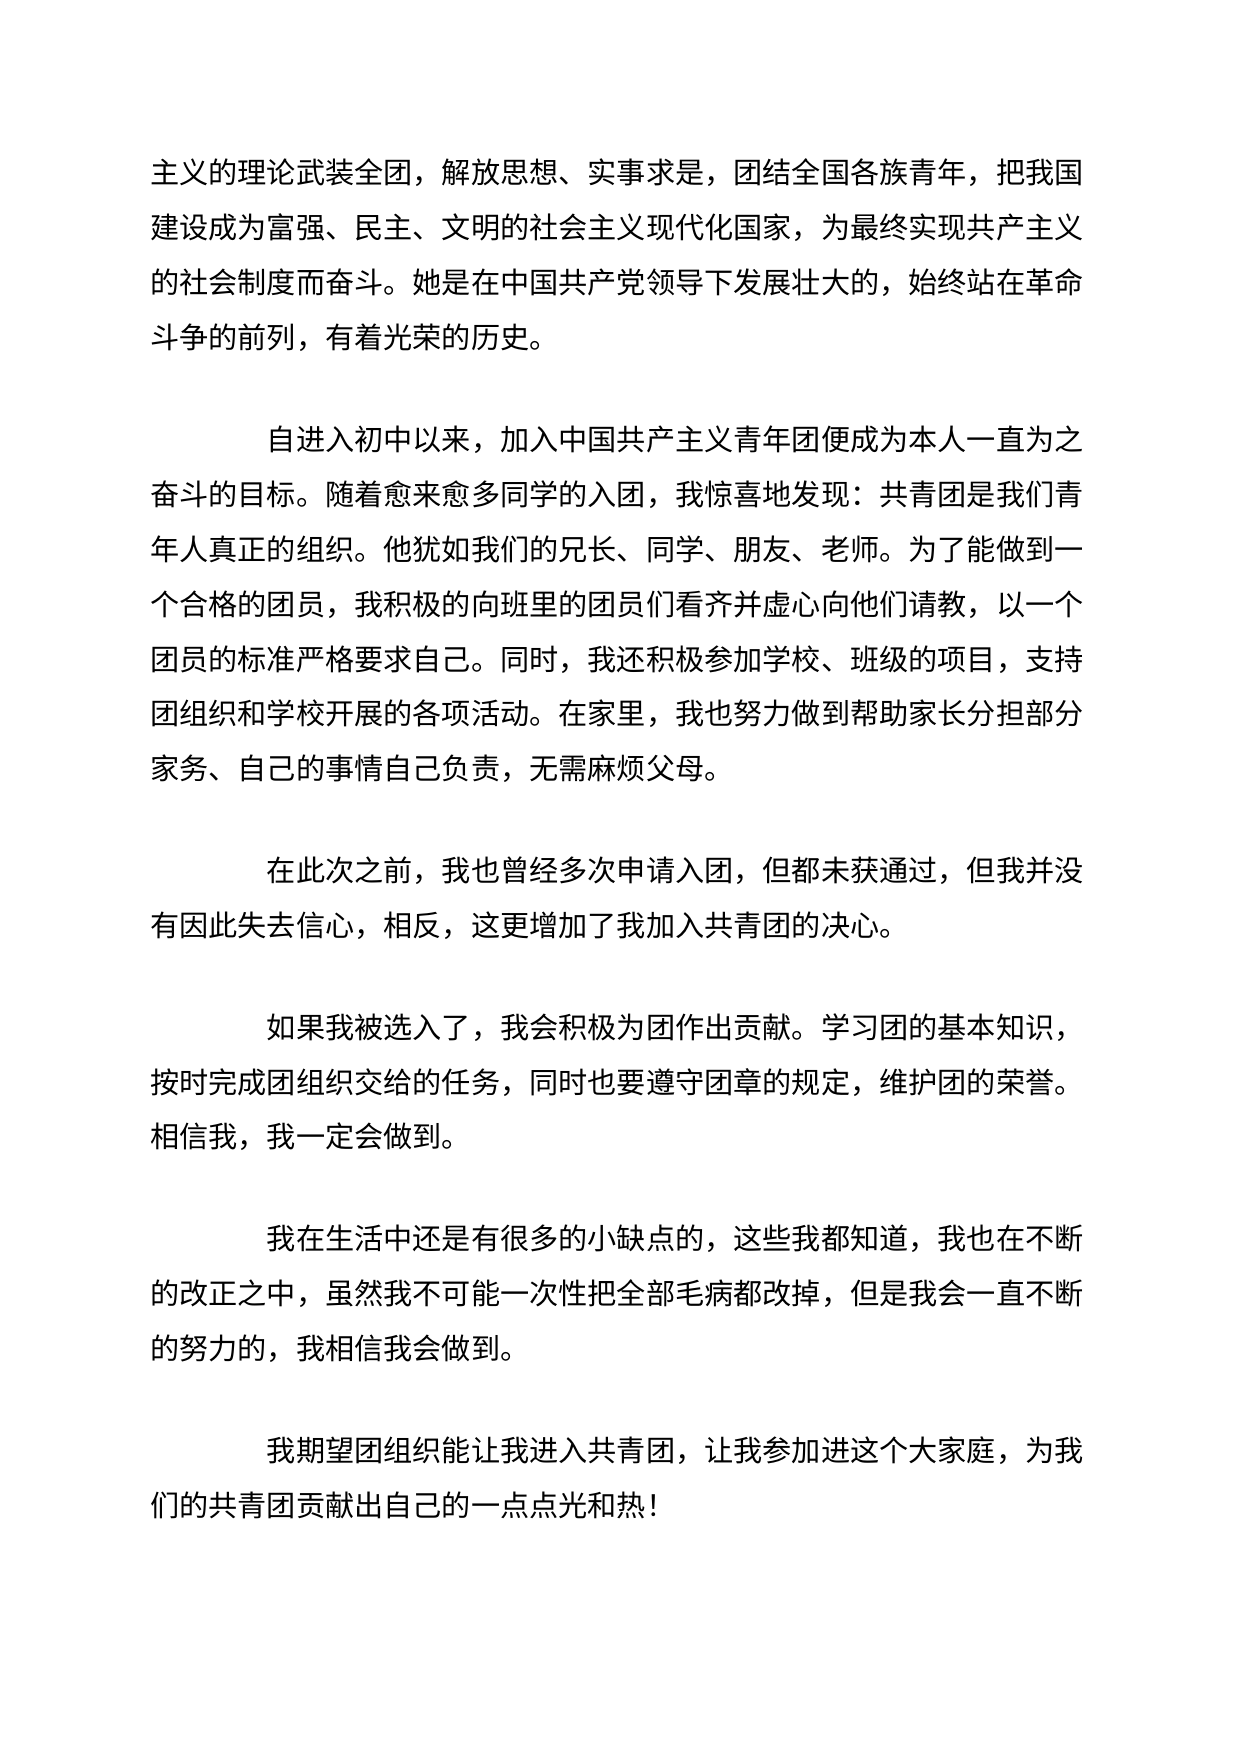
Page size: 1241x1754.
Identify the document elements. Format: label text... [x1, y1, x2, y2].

text 我在生活中还是有很多的小缺点的，这些我都知道，我也在不断的改正之中，虽然我不可能一次性把全部毛病都改掉，但是我会一直不断的努力的，我相信我会做到。 [150, 1216, 1090, 1368]
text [150, 150, 1090, 357]
text 我期望团组织能让我进入共青团，让我参加进这个大家庭，为我们的共青团贡献出自己的一点点光和热！ [150, 1427, 1090, 1524]
text 在此次之前，我也曾经多次申请入团，但都未获通过，但我并没有因此失去信心，相反，这更增加了我加入共青团的决心。 [150, 848, 1090, 945]
text 自进入初中以来，加入中国共产主义青年团便成为本人一直为之奋斗的目标。随着愈来愈多同学的入团，我惊喜地发现：共青团是我们青年人真正的组织。他犹如我们的兄长、同学、朋友、老师。为了能做到一个合格的团员，我积极的向班里的团员们看齐并虚心向他们请教，以一个团员的标准严格要求自己。同时，我还积极参加学校、班级的项目，支持团组织和学校开展的各项活动。在家里，我也努力做到帮助家长分担部分家务、自己的事情自己负责，无需麻烦父母。 [150, 416, 1090, 788]
text 如果我被选入了，我会积极为团作出贡献。学习团的基本知识，按时完成团组织交给的任务，同时也要遵守团章的规定，维护团的荣誉。相信我，我一定会做到。 [150, 1004, 1090, 1156]
